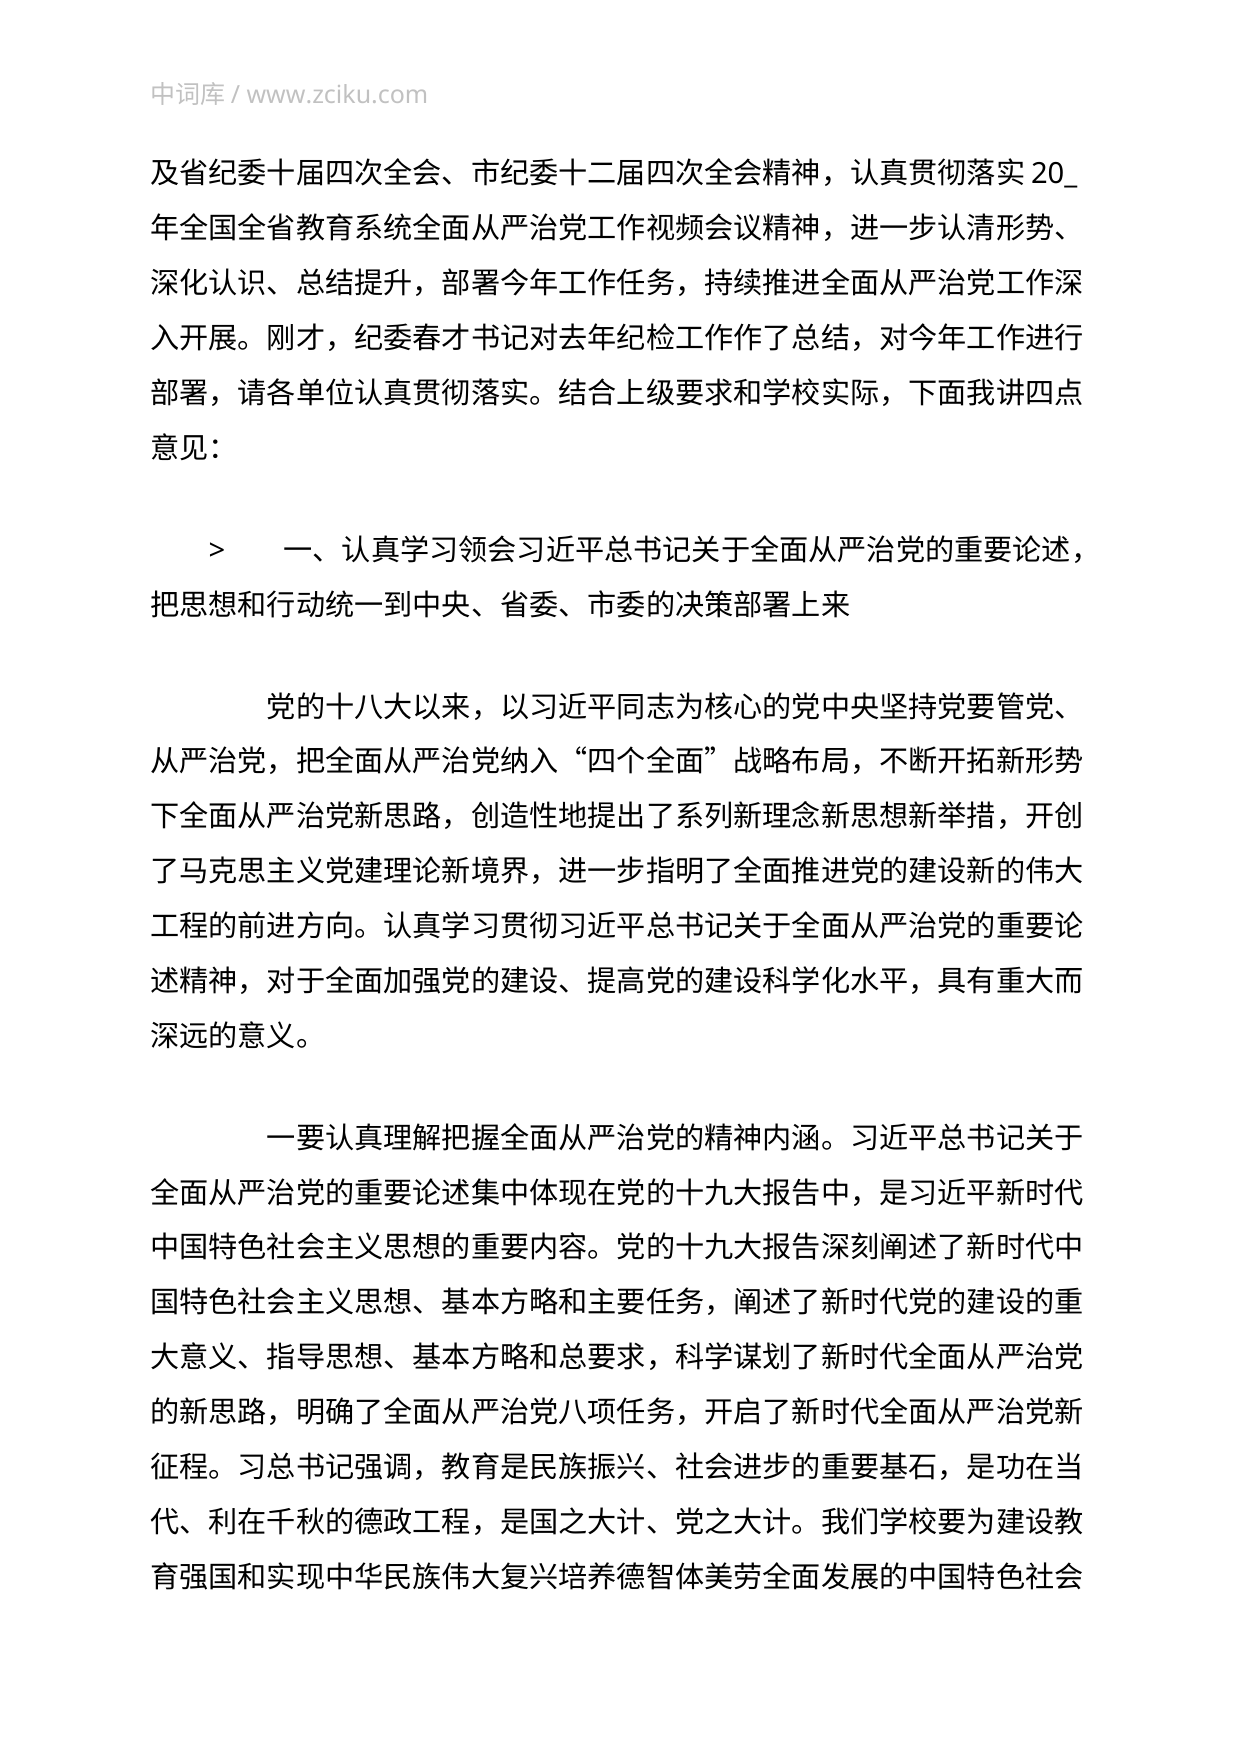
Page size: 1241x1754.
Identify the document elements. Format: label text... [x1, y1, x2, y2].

text > 一、认真学习领会习近平总书记关于全面从严治党的重要论述，把思想和行动统一到中央、省委、市委的决策部署上来 [150, 526, 1090, 624]
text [150, 150, 1090, 467]
text 党的十八大以来，以习近平同志为核心的党中央坚持党要管党、从严治党，把全面从严治党纳入“四个全面”战略布局，不断开拓新形势下全面从严治党新思路，创造性地提出了系列新理念新思想新举措，开创了马克思主义党建理论新境界，进一步指明了全面推进党的建设新的伟大工程的前进方向。认真学习贯彻习近平总书记关于全面从严治党的重要论述精神，对于全面加强党的建设、提高党的建设科学化水平，具有重大而深远的意义。 [150, 683, 1090, 1055]
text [150, 1114, 1090, 1596]
